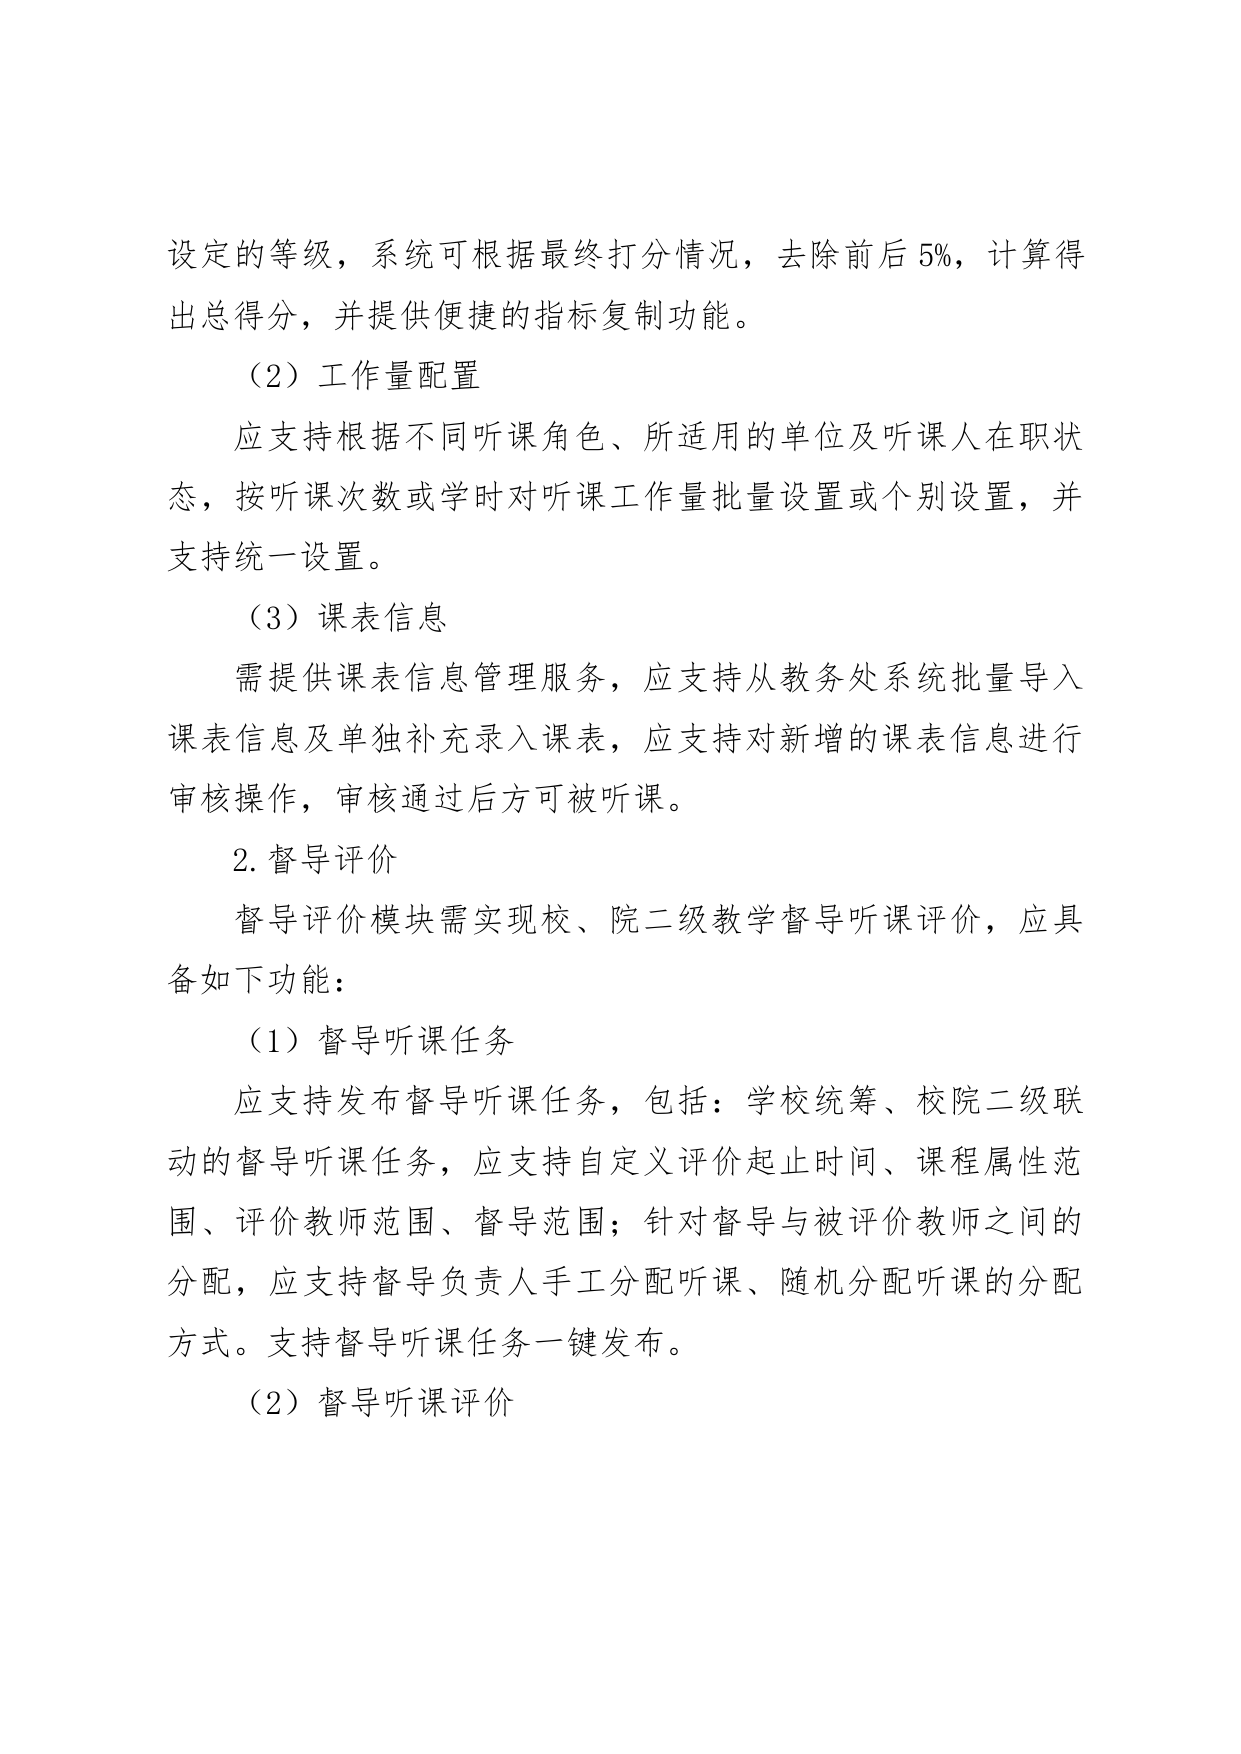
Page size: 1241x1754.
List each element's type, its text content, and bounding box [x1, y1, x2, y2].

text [165, 218, 1087, 339]
text 应支持发布督导听课任务，包括：学校统筹、校院二级联动的督导听课任务，应支持自定义评价起止时间、课程属性范围、评价教师范围、督导范围；针对督导与被评价教师之间的分配，应支持督导负责人手工分配听课、随机分配听课的分配方式。支持督导听课任务一键发布。 [165, 1064, 1087, 1366]
text 督导评价模块需实现校、院二级教学督导听课评价，应具备如下功能： [165, 883, 1087, 1004]
text 需提供课表信息管理服务，应支持从教务处系统批量导入课表信息及单独补充录入课表，应支持对新增的课表信息进行审核操作，审核通过后方可被听课。 [165, 641, 1087, 823]
text （2）督导听课评价 [165, 1366, 1087, 1427]
text 2.督导评价 [165, 823, 1087, 883]
text 应支持根据不同听课角色、所适用的单位及听课人在职状态，按听课次数或学时对听课工作量批量设置或个别设置，并支持统一设置。 [165, 400, 1087, 581]
text （1）督导听课任务 [165, 1004, 1087, 1064]
text （2）工作量配置 [165, 339, 1087, 400]
text （3）课表信息 [165, 581, 1087, 641]
